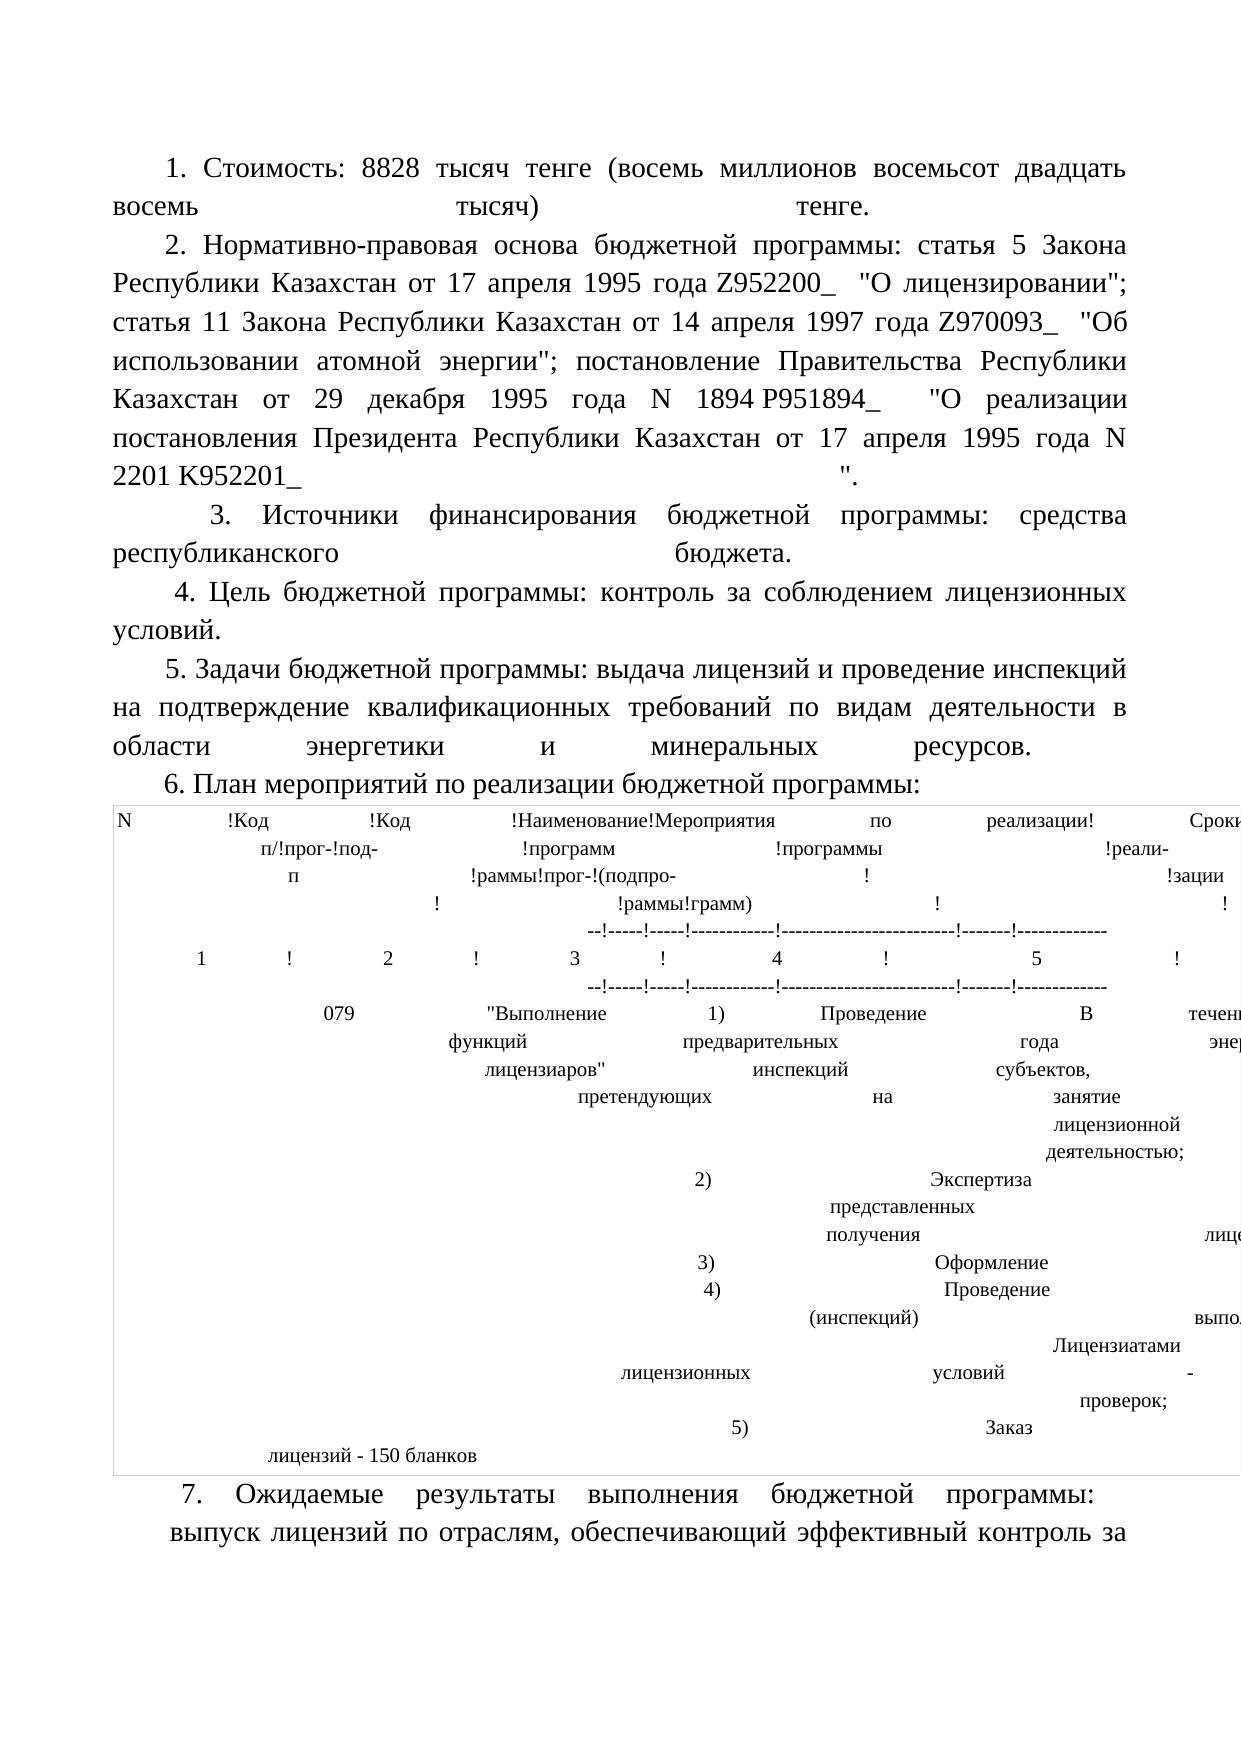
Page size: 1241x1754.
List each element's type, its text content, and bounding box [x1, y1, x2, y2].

text 1. Стоимость: 8828 тысяч тенге (восемь миллионов восемьсот двадцать восемь тысяч) тенге. 2. Нормативно-правовая основа бюджетной программы: статья 5 Закона Республики Казахстан от 17 апреля 1995 года Z952200_ "О лицензировании"; статья 11 Закона Республики Казахстан от 14 апреля 1997 года Z970093_ "Об использовании атомной энергии"; постановление Правительства Республики Казахстан от 29 декабря 1995 года N 1894 P951894_ "О реализации постановления Президента Республики Казахстан от 17 апреля 1995 года N 2201 K952201_ ". 3. Источники финансирования бюджетной программы: средства республиканского бюджета. 4. Цель бюджетной программы: контроль за соблюдением лицензионных условий. 5. Задачи бюджетной программы: выдача лицензий и проведение инспекций на подтверждение квалификационных требований по видам деятельности в области энергетики и минеральных ресурсов. 6. План мероприятий по реализации бюджетной программы: [112, 150, 1128, 800]
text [112, 1476, 1128, 1548]
table_header N !Код !Код !Наименование!Мероприятия по реализации! Сроки !Ответственные п/!прог-!под- !программ !программы !реали- !исполнители п !раммы!прог-!(подпро- ! !зации ! ! !раммы!грамм) ! ! ! --!-----!-----!------------!-------------------------!-------!------------- 1 ! 2 ! 3 ! 4 ! 5 ! 6 ! 7 --!-----!-----!------------!-------------------------!-------!------------- 079 "Выполнение 1) Проведение В течение Министерство функций предварительных года энергетики и лицензиаров" инспекций субъектов, минеральных претендующих на занятие ресурсов лицензионной деятельностью; 2) Экспертиза документов, представленных для получения лицензии; 3) Оформление лицензий; 4) Проведение проверок (инспекций) выполнения Лицензиатами лицензионных условий - 80 проверок; 5) Заказ бланков лицензий - 150 бланков [114, 806, 1240, 1474]
